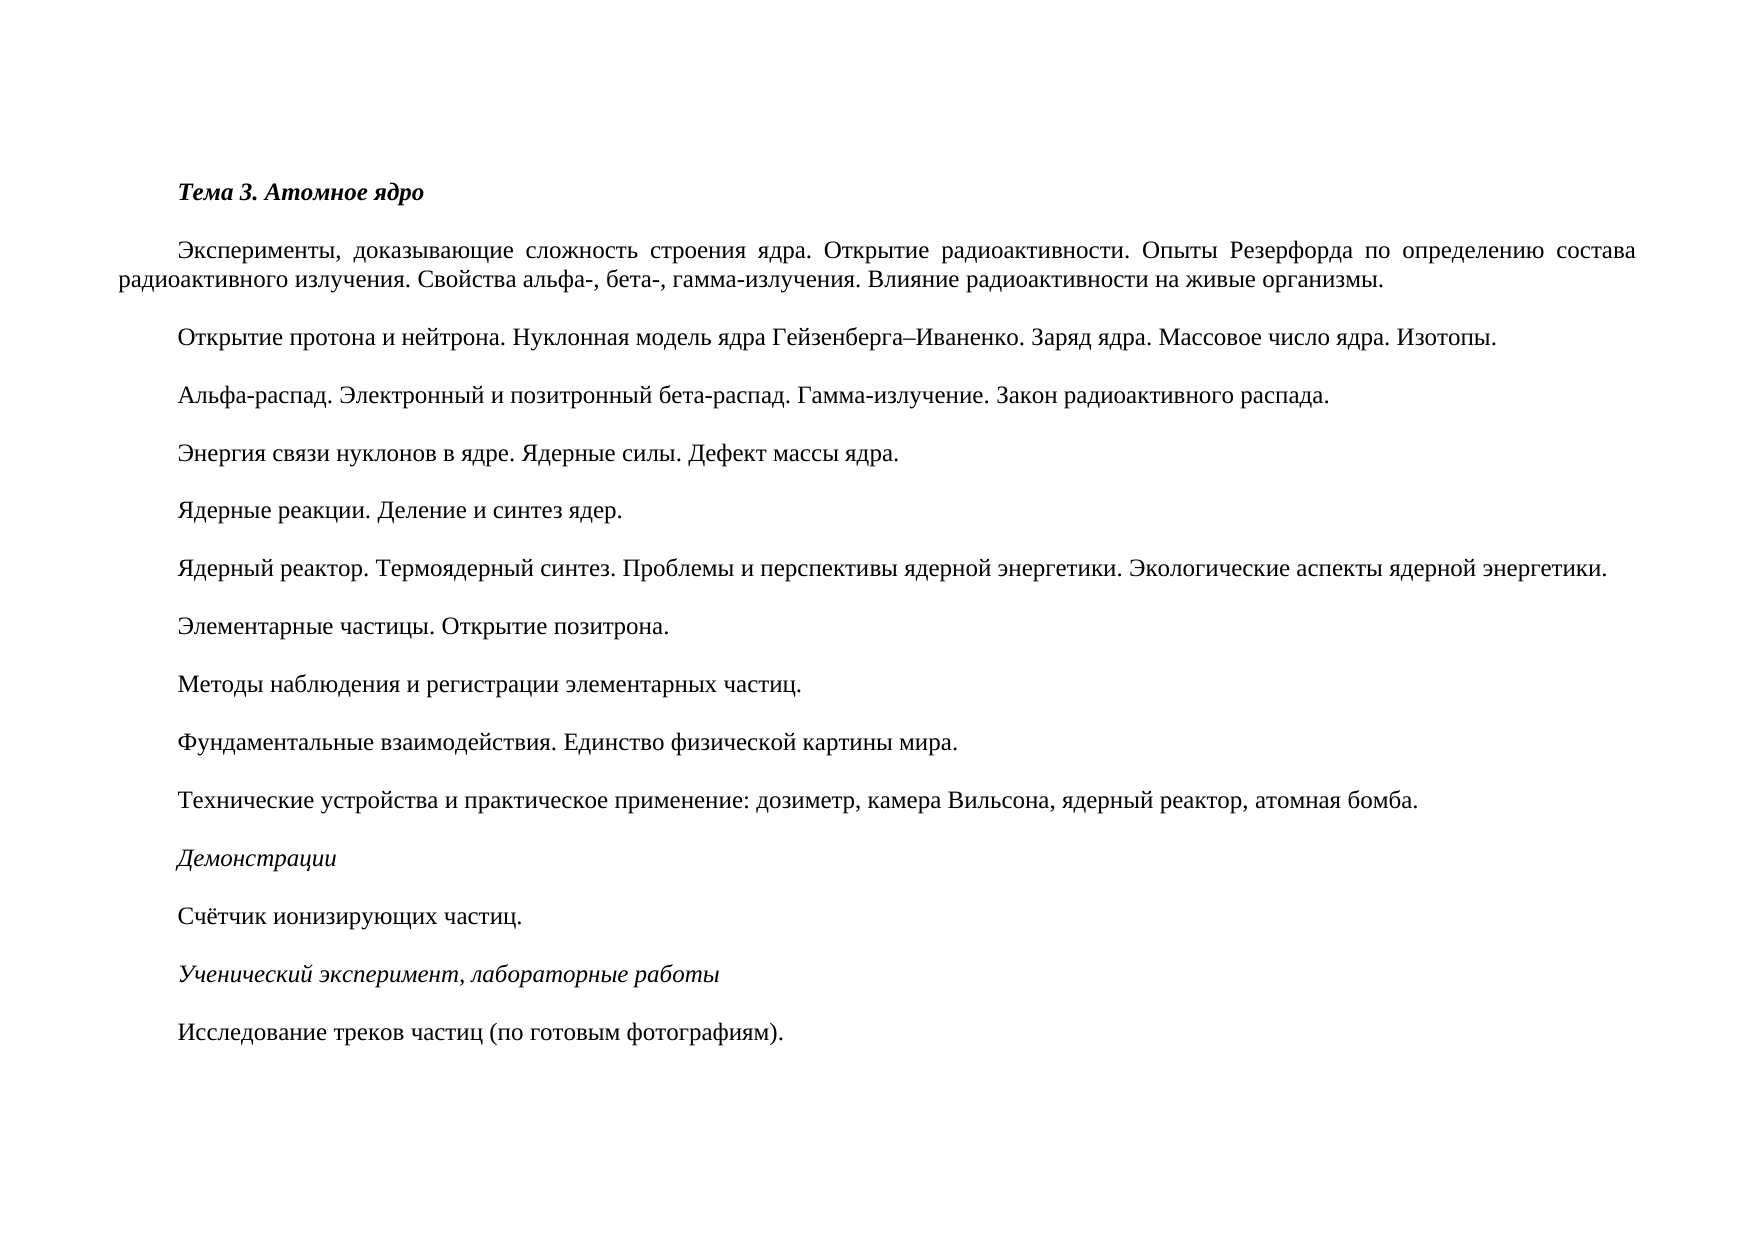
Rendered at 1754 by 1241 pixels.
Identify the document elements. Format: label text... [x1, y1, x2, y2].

text Ученический эксперимент, лабораторные работы [118, 959, 1636, 988]
text Методы наблюдения и регистрации элементарных частиц. [118, 669, 1636, 698]
text Ядерные реакции. Деление и синтез ядер. [118, 496, 1636, 524]
text Технические устройства и практическое применение: дозиметр, камера Вильсона, ядерный реактор, атомная бомба. [118, 785, 1636, 814]
text Ядерный реактор. Термоядерный синтез. Проблемы и перспективы ядерной энергетики. Экологические аспекты ядерной энергетики. [118, 553, 1636, 582]
text Счётчик ионизирующих частиц. [118, 901, 1636, 930]
text Элементарные частицы. Открытие позитрона. [118, 611, 1636, 640]
text Открытие протона и нейтрона. Нуклонная модель ядра Гейзенберга–Иваненко. Заряд ядра. Массовое число ядра. Изотопы. [118, 322, 1636, 351]
text Эксперименты, доказывающие сложность строения ядра. Открытие радиоактивности. Опыты Резерфорда по определению состава радиоактивного излучения. Свойства альфа-, бета-, гамма-излучения. Влияние радиоактивности на живые организмы. [118, 235, 1636, 293]
text Демонстрации [118, 843, 1636, 872]
text Альфа-распад. Электронный и позитронный бета-распад. Гамма-излучение. Закон радиоактивного распада. [118, 380, 1636, 408]
text Тема 3. Атомное ядро [118, 177, 1636, 206]
text Энергия связи нуклонов в ядре. Ядерные силы. Дефект массы ядра. [118, 438, 1636, 466]
text Фундаментальные взаимодействия. Единство физической картины мира. [118, 727, 1636, 756]
text Исследование треков частиц (по готовым фотографиям). [118, 1017, 1636, 1046]
